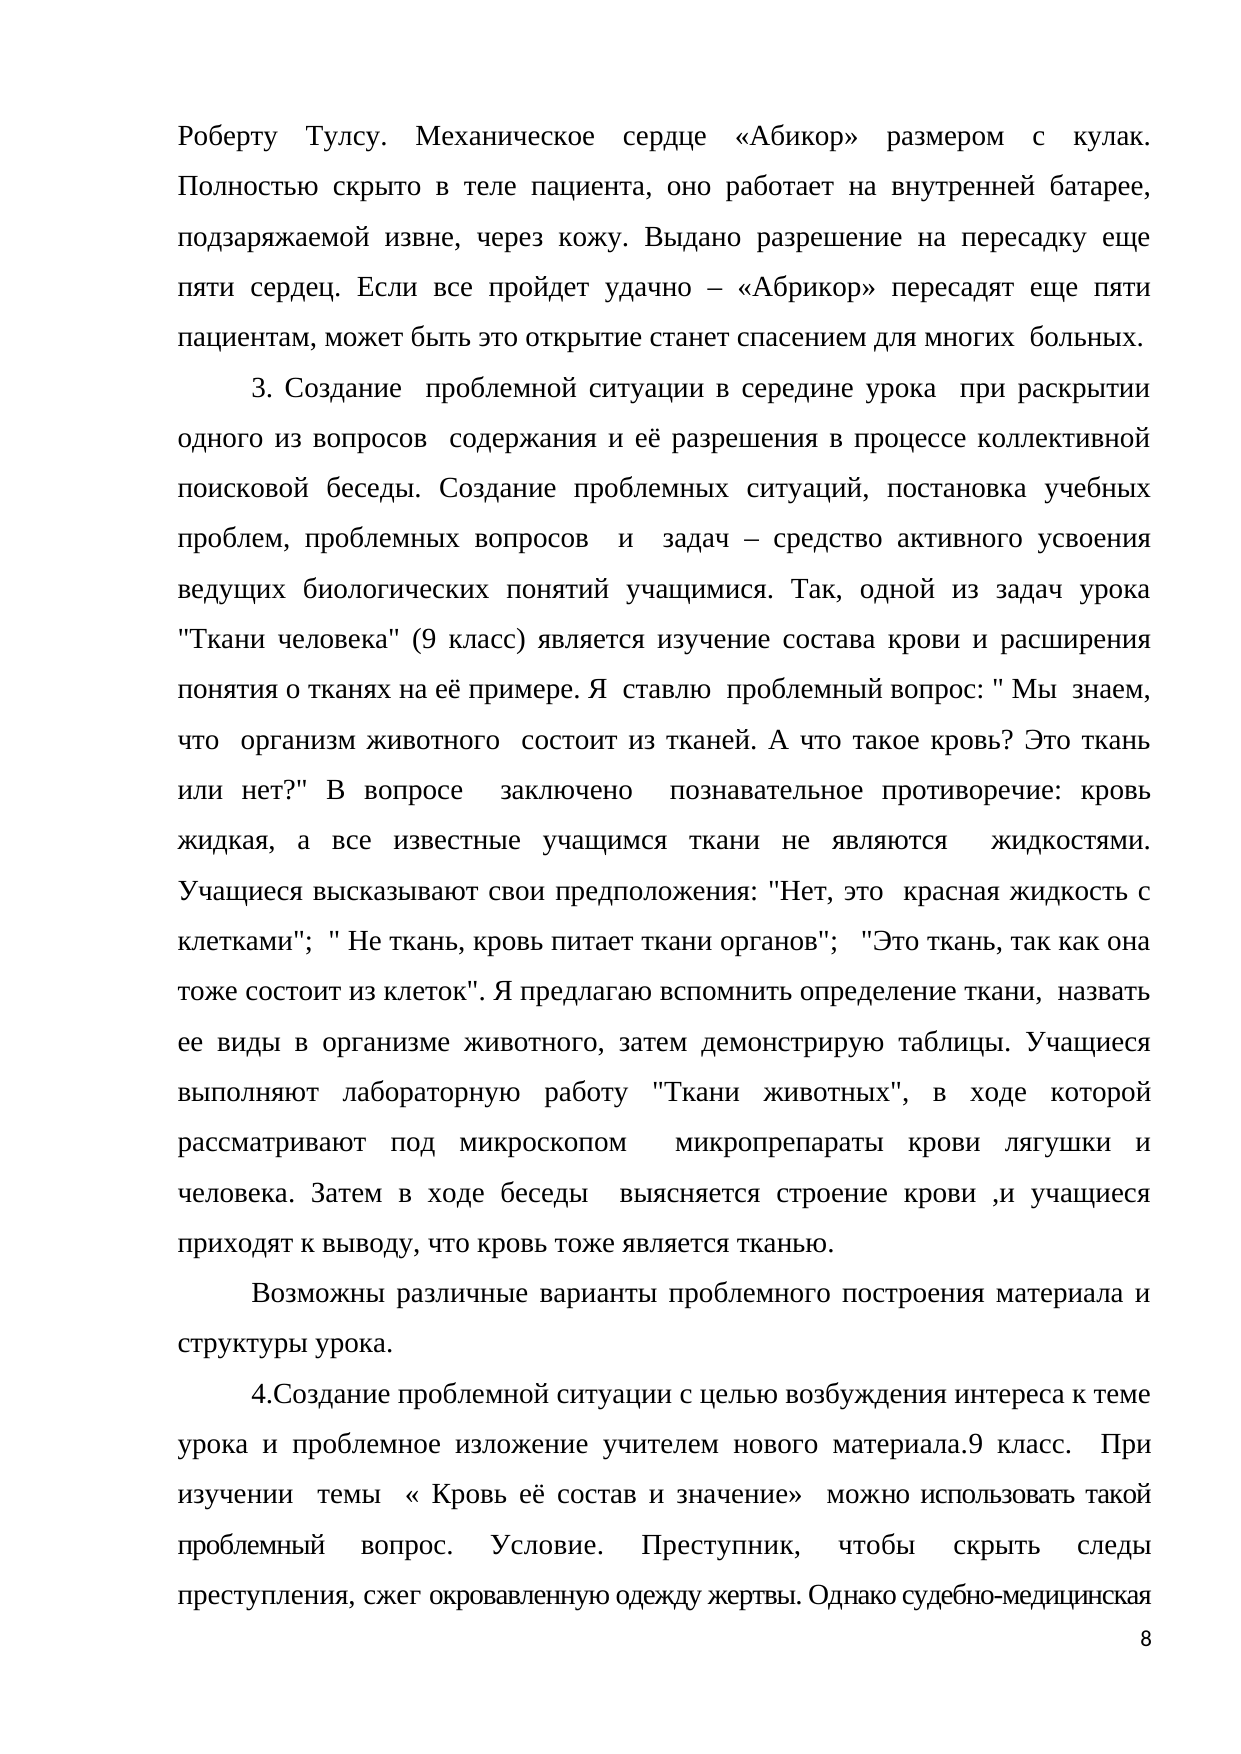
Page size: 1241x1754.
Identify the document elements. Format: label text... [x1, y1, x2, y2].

text 3. Создание проблемной ситуации в середине урока при раскрытии одного из вопросов содержания и её разрешения в процессе коллективной поисковой беседы. Создание проблемных ситуаций, постановка учебных проблем, проблемных вопросов и задач – средство активного усвоения ведущих биологических понятий учащимися. Так, одной из задач урока "Ткани человека" (9 класс) является изучение состава крови и расширения понятия о тканях на её примере. Я ставлю проблемный вопрос: " Мы знаем, что организм животного состоит из тканей. А что такое кровь? Это ткань или нет?" В вопросе заключено познавательное противоречие: кровь жидкая, а все известные учащимся ткани не являются жидкостями. Учащиеся высказывают свои предположения: "Нет, это красная жидкость с клетками"; " Не ткань, кровь питает ткани органов"; "Это ткань, так как она тоже состоит из клеток". Я предлагаю вспомнить определение ткани, назвать ее виды в организме животного, затем демонстрирую таблицы. Учащиеся выполняют лабораторную работу "Ткани животных", в ходе которой рассматривают под микроскопом микропрепараты крови лягушки и человека. Затем в ходе беседы выясняется строение крови ,и учащиеся приходят к выводу, что кровь тоже является тканью. [177, 370, 1152, 1258]
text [177, 1376, 1152, 1611]
text Возможны различные варианты проблемного построения материала и структуры урока. [177, 1275, 1152, 1359]
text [177, 118, 1152, 353]
